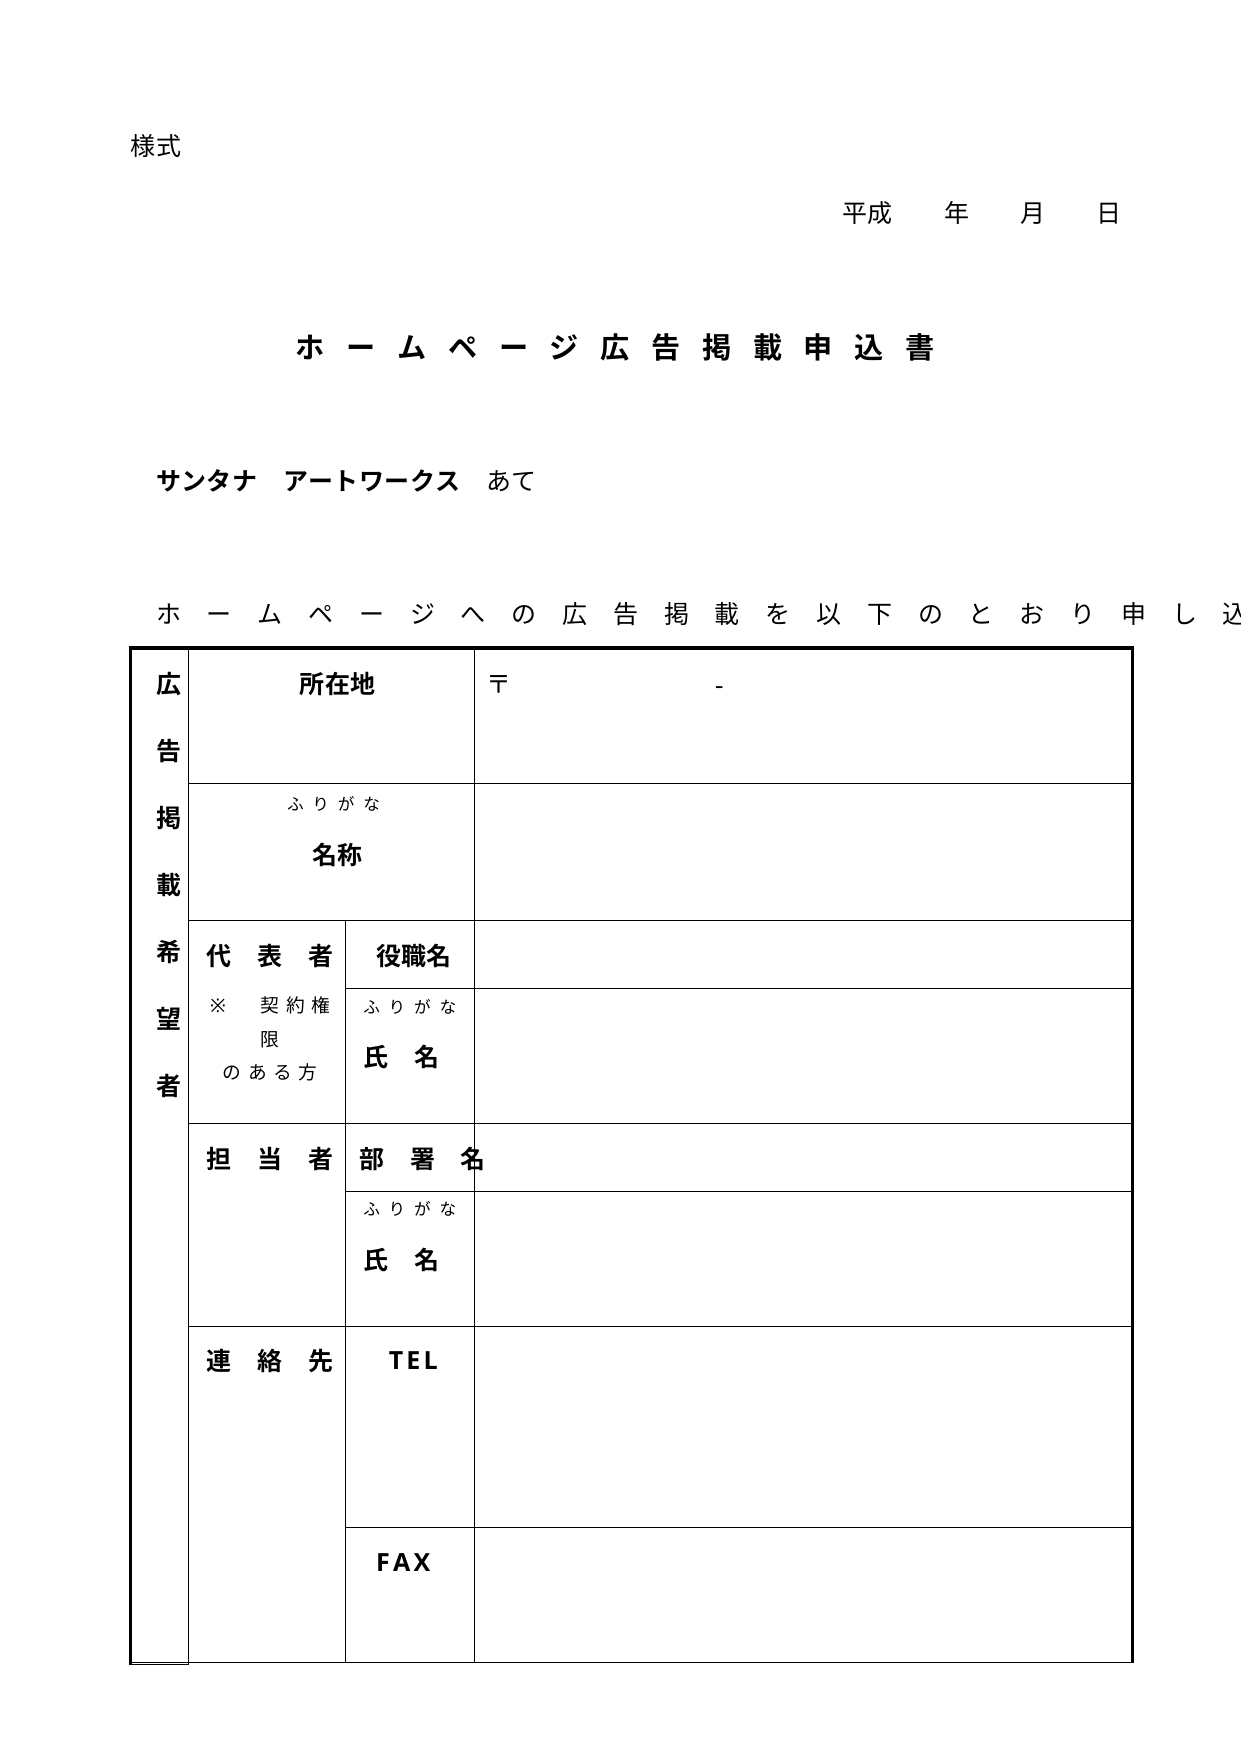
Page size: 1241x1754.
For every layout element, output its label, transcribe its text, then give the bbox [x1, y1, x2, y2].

table_cell ふりがな 氏名 [346, 1192, 474, 1326]
table_cell ふりがな 氏名 [346, 989, 474, 1123]
table_cell [475, 921, 1131, 988]
table_cell 役職名 [346, 921, 474, 988]
text 様式 [130, 111, 1122, 178]
table_cell 部署名 [346, 1124, 474, 1191]
text 平成 年 月 日 [130, 178, 1122, 245]
table_header 広告掲載希望者 [132, 650, 188, 1662]
table_cell [475, 989, 1131, 1123]
table_cell [475, 1124, 1131, 1191]
table_cell 担当者 [189, 1124, 345, 1326]
table_header 所在地 [189, 650, 474, 783]
table_cell [475, 784, 1131, 920]
table_cell ふりがな 名称 [189, 784, 474, 920]
table_cell [475, 1327, 1131, 1527]
text サンタナ アートワークス あて [130, 446, 1122, 513]
table_cell 連絡先 [189, 1327, 345, 1662]
text ホームページへの広告掲載を以下のとおり申し込みます。 [155, 579, 1122, 646]
table_cell [475, 1528, 1131, 1662]
text ホームページ広告掲載申込書 [130, 312, 1122, 379]
table_header 〒 - [475, 650, 1131, 783]
table_cell [475, 1192, 1131, 1326]
table_cell 代表者 ※契約権限 のある方 [189, 921, 345, 1123]
table_cell TEL [346, 1327, 474, 1527]
table_cell FAX [346, 1528, 474, 1662]
